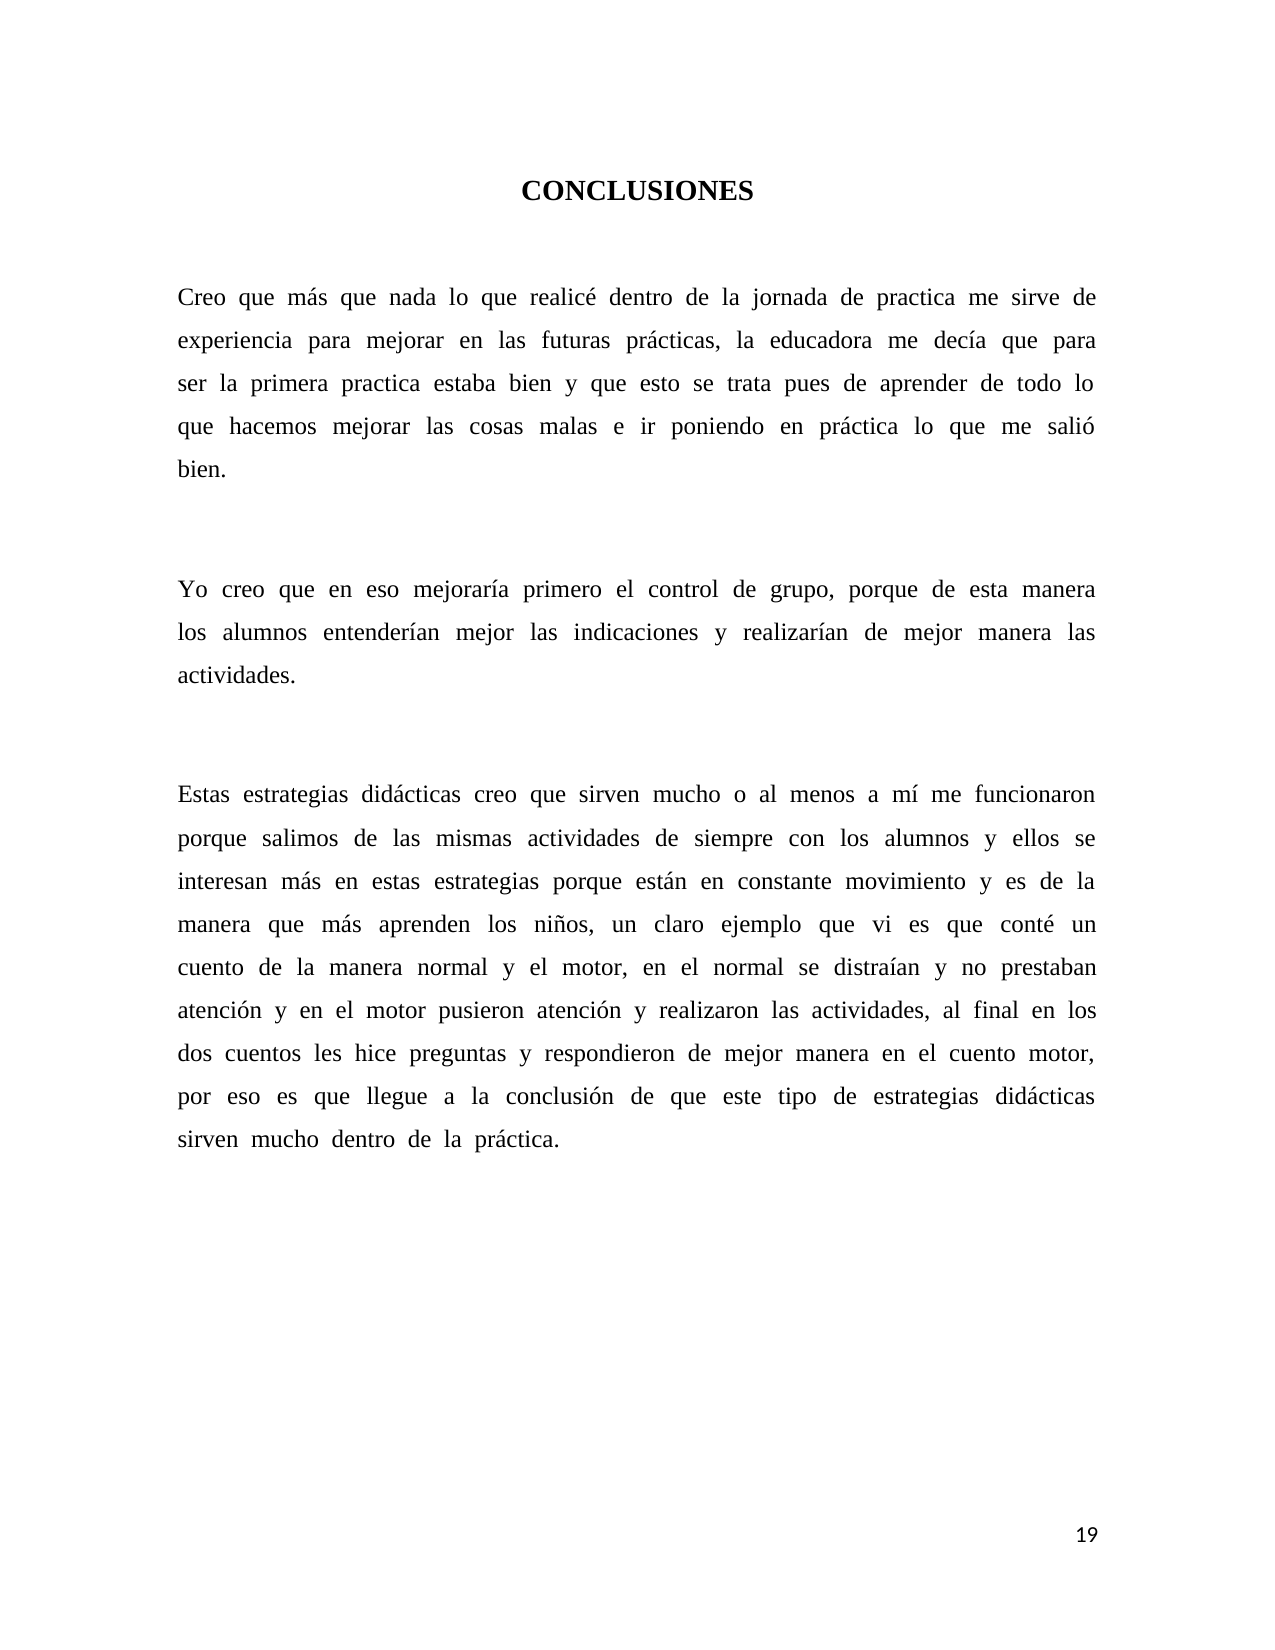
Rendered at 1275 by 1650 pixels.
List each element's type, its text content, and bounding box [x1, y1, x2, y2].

text Yo creo que en eso mejoraría primero el control de grupo, porque de esta manera los alumnos entenderían mejor las indicaciones y realizarían de mejor manera las actividades. [177, 574, 1098, 689]
subtitle CONCLUSIONES [177, 173, 1098, 206]
text Creo que más que nada lo que realicé dentro de la jornada de practica me sirve de experiencia para mejorar en las futuras prácticas, la educadora me decía que para ser la primera practica estaba bien y que esto se trata pues de aprender de todo lo que hacemos mejorar las cosas malas e ir poniendo en práctica lo que me salió bien. [177, 282, 1098, 483]
text Estas estrategias didácticas creo que sirven mucho o al menos a mí me funcionaron porque salimos de las mismas actividades de siempre con los alumnos y ellos se interesan más en estas estrategias porque están en constante movimiento y es de la manera que más aprenden los niños, un claro ejemplo que vi es que conté un cuento de la manera normal y el motor, en el normal se distraían y no prestaban atención y en el motor pusieron atención y realizaron las actividades, al final en los dos cuentos les hice preguntas y respondieron de mejor manera en el cuento motor, por eso es que llegue a la conclusión de que este tipo de estrategias didácticas sirven mucho dentro de la práctica. [177, 779, 1098, 1153]
